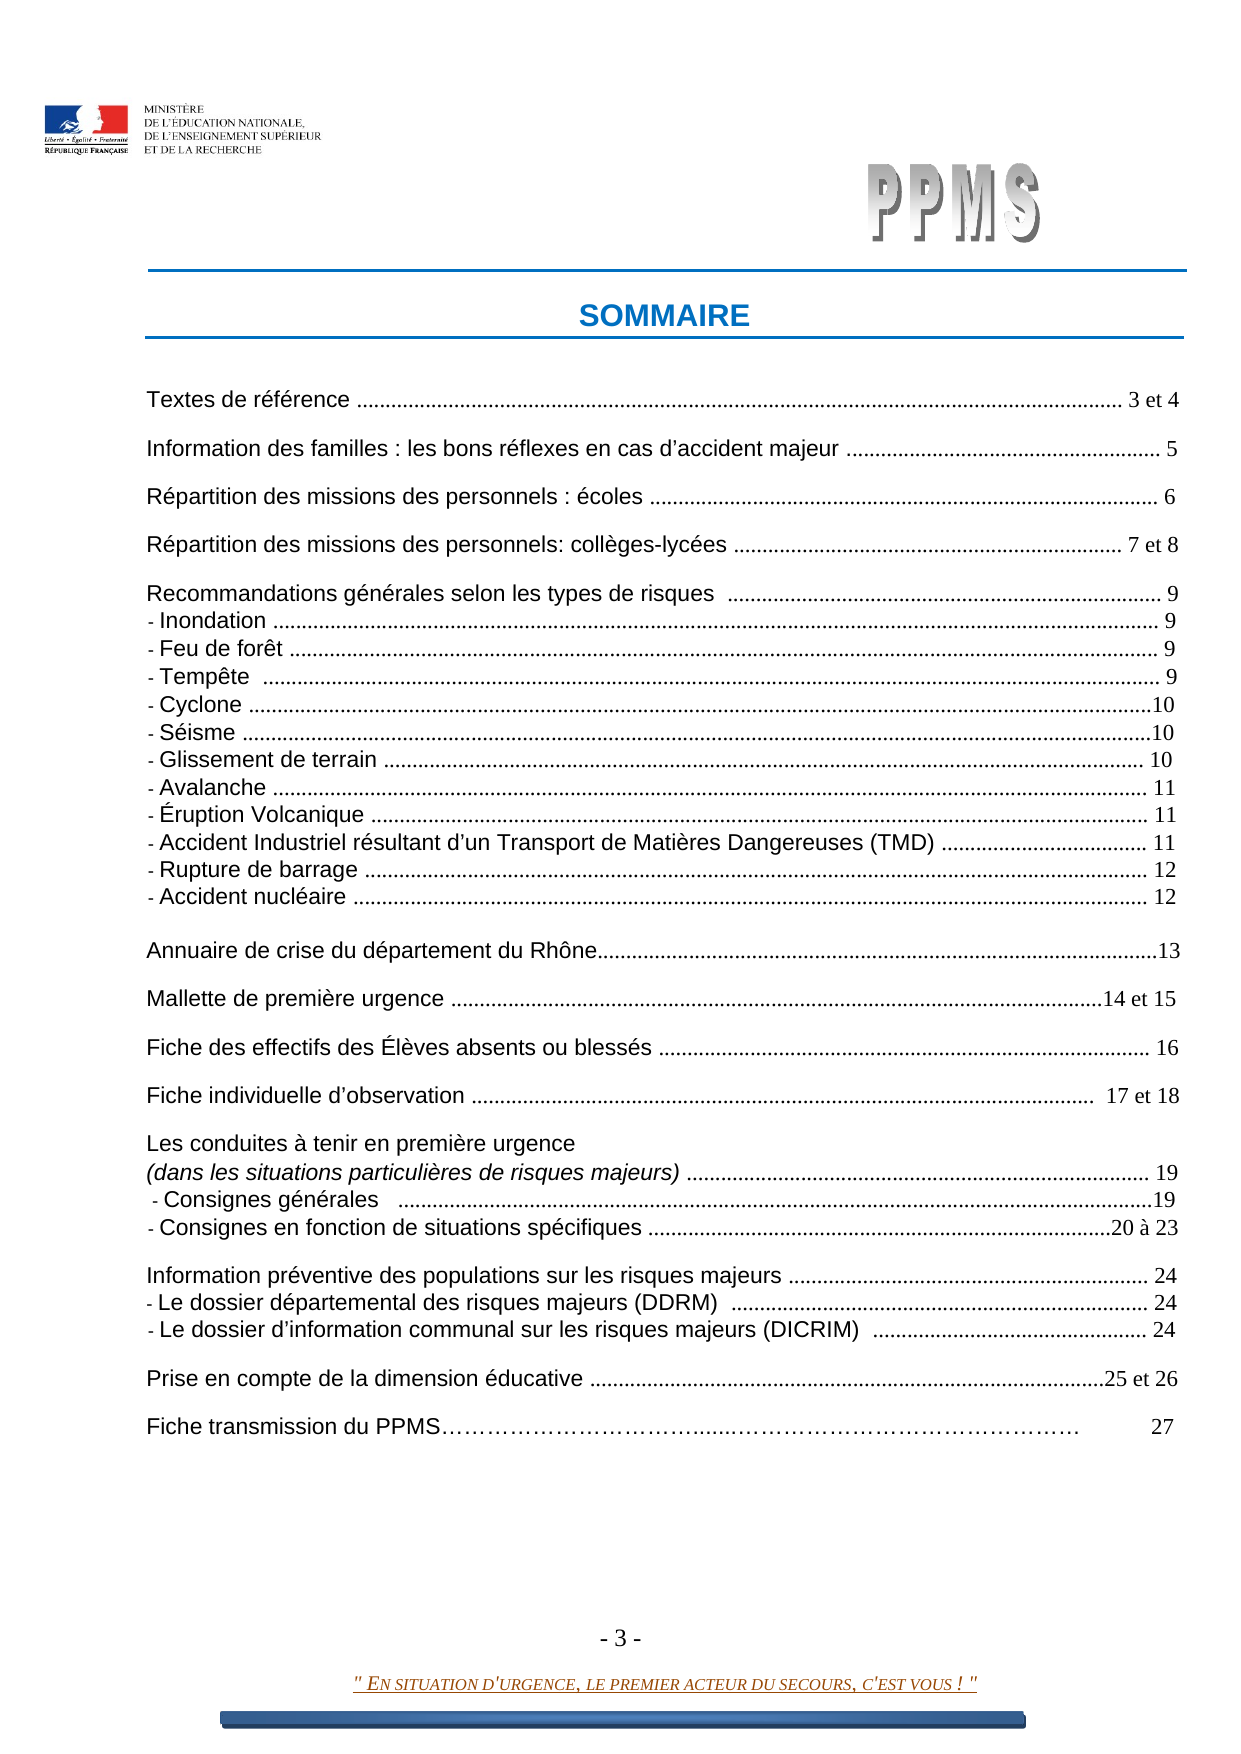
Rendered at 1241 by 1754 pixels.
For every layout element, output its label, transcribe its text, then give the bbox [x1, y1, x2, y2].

text Fiche des effectifs des Élèves absents ou blessés ...................................................................................... 16 [146, 1034, 1182, 1060]
list Accident nucléaire ........................................................................................................................................... 12 [148, 883, 1182, 910]
list Glissement de terrain ..................................................................................................................................... 10 [148, 746, 1182, 773]
list Le dossier d’information communal sur les risques majeurs (DICRIM) ................................................ 24 [148, 1316, 1182, 1343]
text Information des familles : les bons réflexes en cas d’accident majeur ....................................................... 5 [146, 435, 1182, 461]
text Répartition des missions des personnels : écoles ......................................................................................... 6 [146, 483, 1182, 509]
picture [44, 75, 323, 184]
text Fiche transmission du PPMS…………………………….......……………………………………… 27 [146, 1413, 1182, 1439]
text - Le dossier départemental des risques majeurs (DDRM) ......................................................................... 24 [146, 1289, 1182, 1316]
text Recommandations générales selon les types de risques ............................................................................ 9 [146, 580, 1182, 606]
list Cyclone ..............................................................................................................................................................10 [148, 691, 1182, 717]
subtitle SOMMAIRE [282, 297, 1047, 333]
text Prise en compte de la dimension éducative ..........................................................................................25 et 26 [146, 1365, 1182, 1391]
list Inondation ........................................................................................................................................................... 9 [148, 607, 1182, 634]
text - Consignes générales ....................................................................................................................................19 [146, 1186, 1182, 1213]
list Feu de forêt ........................................................................................................................................................ 9 [148, 635, 1182, 662]
list Séisme ...............................................................................................................................................................10 [148, 719, 1182, 745]
text Information préventive des populations sur les risques majeurs ............................................................... 24 [146, 1262, 1182, 1288]
text Fiche individuelle d’observation ............................................................................................................. 17 et 18 [146, 1082, 1182, 1108]
list Consignes en fonction de situations spécifiques .................................................................................20 à 23 [148, 1214, 1182, 1240]
picture [951, 163, 991, 236]
text Mallette de première urgence ..................................................................................................................14 et 15 [146, 985, 1182, 1012]
text (dans les situations particulières de risques majeurs) ................................................................................. 19 [146, 1159, 1182, 1185]
picture [909, 163, 940, 236]
text Répartition des missions des personnels: collèges-lycées .................................................................... 7 et 8 [146, 531, 1182, 558]
list Accident Industriel résultant d’un Transport de Matières Dangereuses (TMD) .................................... 11 [148, 828, 1182, 855]
list Éruption Volcanique ........................................................................................................................................ 11 [148, 801, 1182, 827]
text Textes de référence ...................................................................................................................................... 3 et 4 [146, 386, 1182, 413]
picture [219, 1710, 1024, 1725]
list Rupture de barrage ......................................................................................................................................... 12 [148, 856, 1182, 882]
list Tempête ............................................................................................................................................................. 9 [148, 663, 1182, 689]
list Avalanche ......................................................................................................................................................... 11 [148, 774, 1182, 800]
picture [867, 163, 898, 236]
text Les conduites à tenir en première urgence [146, 1130, 1182, 1157]
picture [1003, 162, 1036, 237]
text Annuaire de crise du département du Rhône..................................................................................................13 [146, 937, 1182, 963]
